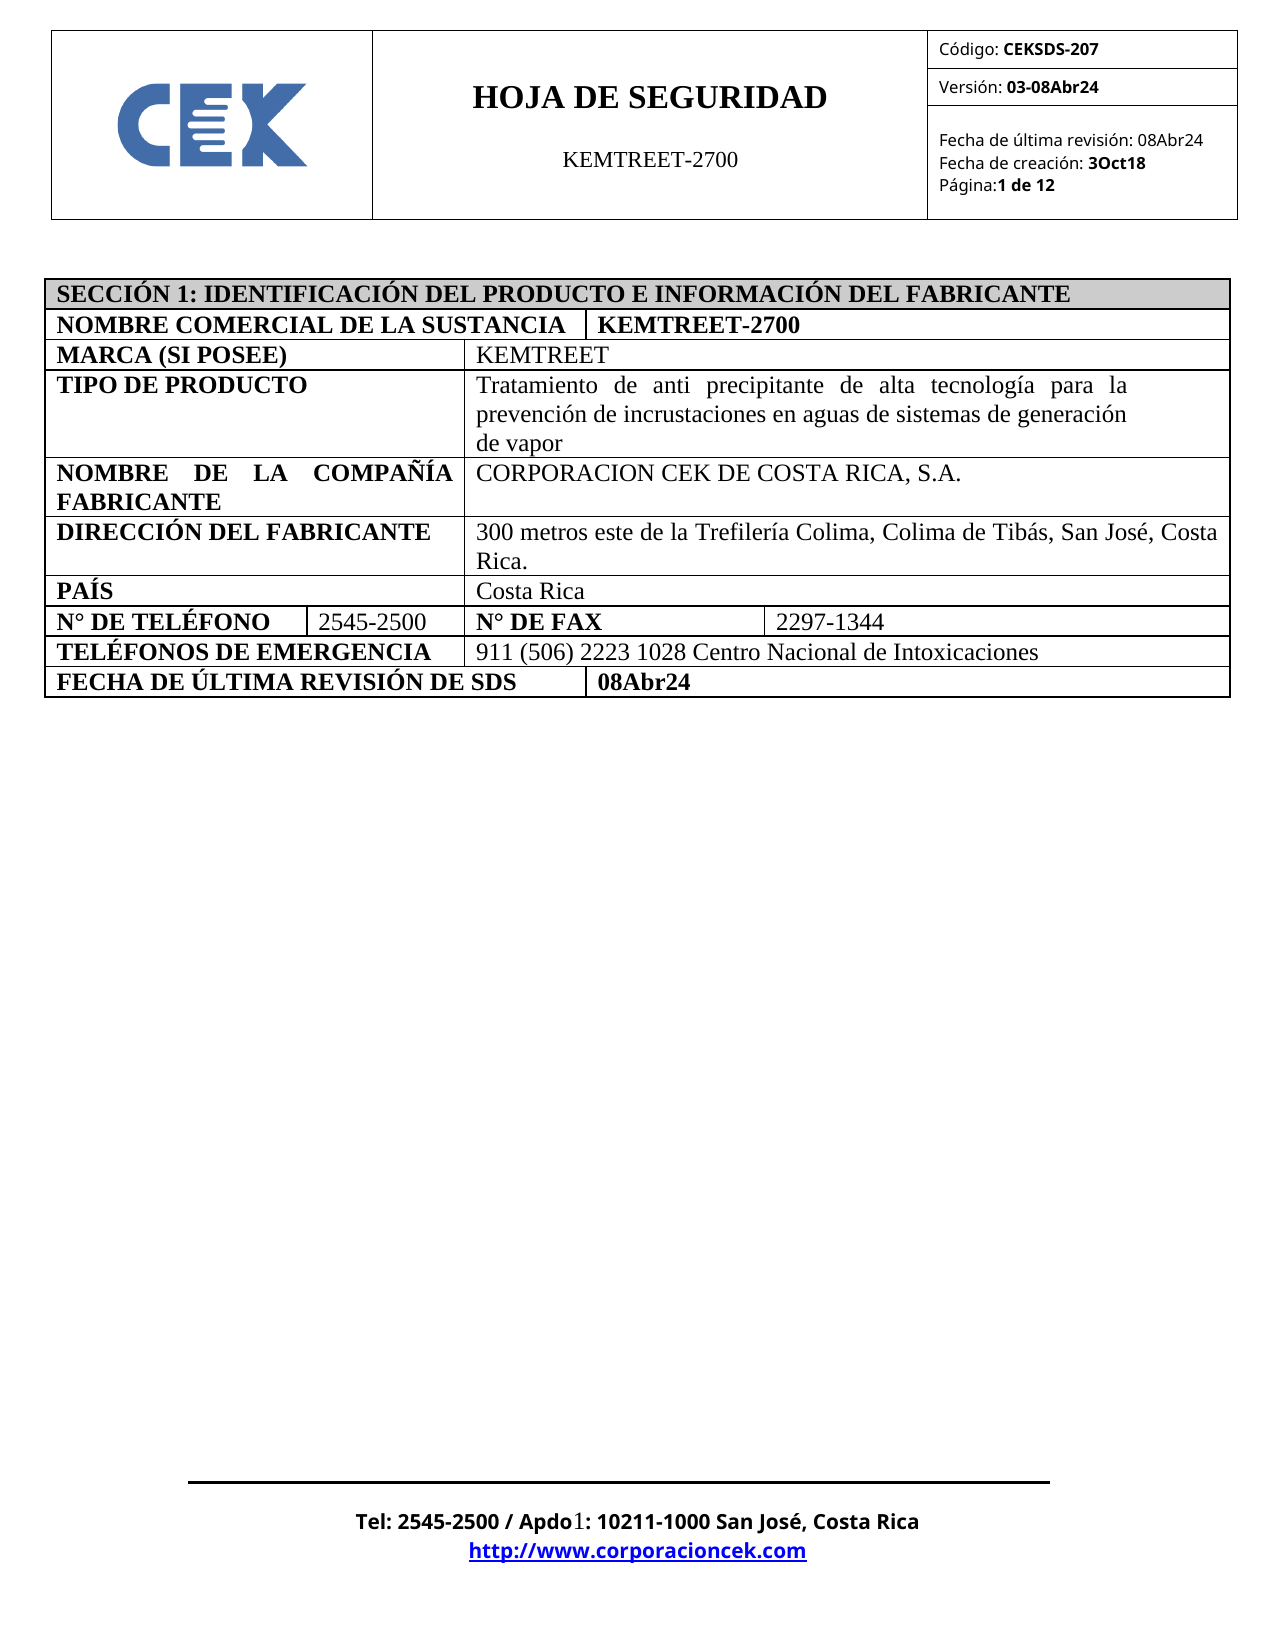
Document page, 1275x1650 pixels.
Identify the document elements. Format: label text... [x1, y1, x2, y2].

table_cell FECHA DE ÚLTIMA REVISIÓN DE SDS [46, 667, 585, 696]
table_header SECCIÓN 1: IDENTIFICACIÓN DEL PRODUCTO E INFORMACIÓN DEL FABRICANTE [46, 280, 1229, 308]
table_cell NOMBRE COMERCIAL DE LA SUSTANCIA [46, 310, 585, 338]
table_cell PAÍS [46, 576, 464, 605]
table_cell NOMBRE DE LA COMPAÑÍA FABRICANTE [46, 458, 464, 516]
table_cell CORPORACION CEK DE COSTA RICA, S.A. [465, 458, 1229, 516]
table_cell 911 (506) 2223 1028 Centro Nacional de Intoxicaciones [465, 637, 1229, 666]
table_cell N° DE TELÉFONO [46, 607, 306, 635]
table_cell Costa Rica [465, 576, 1229, 605]
table_cell KEMTREET-2700 [587, 310, 1229, 338]
table_cell TIPO DE PRODUCTO [46, 371, 464, 457]
table_cell 300 metros este de la Trefilería Colima, Colima de Tibás, San José, Costa Rica. [465, 517, 1229, 575]
table_cell 2297-1344 [765, 607, 1229, 635]
picture [105, 71, 320, 179]
table_cell MARCA (SI POSEE) [46, 340, 464, 369]
table_cell KEMTREET [465, 340, 1229, 369]
table_cell N° DE FAX [465, 607, 764, 635]
table_cell 2545-2500 [308, 607, 464, 635]
table_cell 08Abr24 [587, 667, 1229, 696]
table_cell Tratamiento de anti precipitante de alta tecnología para la prevención de incrustaciones en aguas de sistemas de generación de vapor [465, 371, 1229, 457]
table_cell DIRECCIÓN DEL FABRICANTE [46, 517, 464, 575]
table_cell TELÉFONOS DE EMERGENCIA [46, 637, 464, 666]
